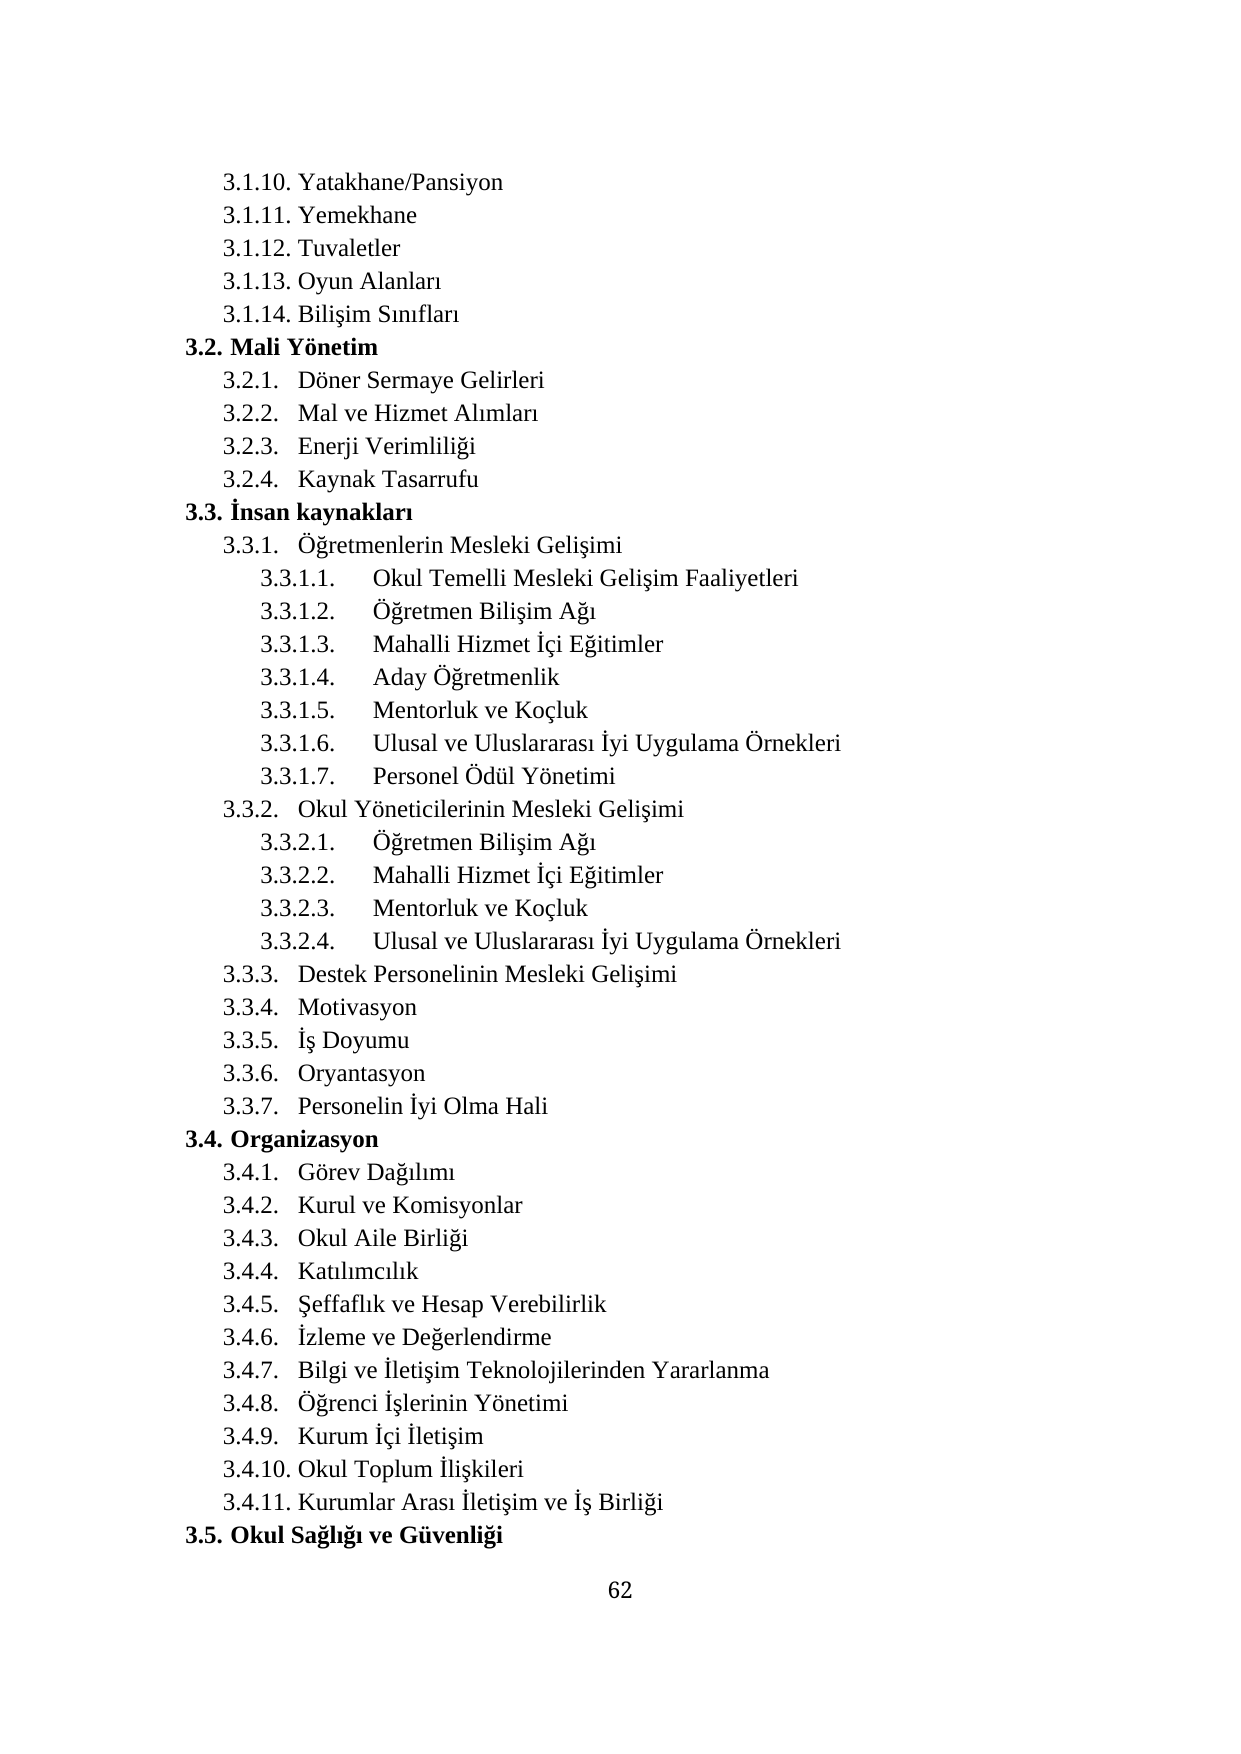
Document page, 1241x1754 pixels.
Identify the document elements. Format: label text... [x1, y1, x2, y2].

list Katılımcılık [223, 1256, 1092, 1285]
list Görev Dağılımı [223, 1157, 1092, 1186]
list Mali Yönetim [185, 332, 1092, 361]
list Şeffaflık ve Hesap Verebilirlik [223, 1289, 1092, 1318]
list Personel Ödül Yönetimi [260, 761, 1092, 790]
list Yemekhane [223, 200, 1092, 228]
list Ulusal ve Uluslararası İyi Uygulama Örnekleri [260, 728, 1092, 757]
list Oryantasyon [223, 1058, 1092, 1087]
list Destek Personelinin Mesleki Gelişimi [223, 959, 1092, 988]
list Tuvaletler [223, 233, 1092, 261]
list Oyun Alanları [223, 266, 1092, 294]
list Mentorluk ve Koçluk [260, 695, 1092, 724]
list Öğretmen Bilişim Ağı [260, 827, 1092, 856]
list Aday Öğretmenlik [260, 662, 1092, 691]
list Okul Toplum İlişkileri [223, 1454, 1092, 1483]
list Mentorluk ve Koçluk [260, 893, 1092, 922]
list Öğretmenlerin Mesleki Gelişimi [223, 530, 1092, 559]
list Bilgi ve İletişim Teknolojilerinden Yararlanma [223, 1355, 1092, 1384]
list Okul Temelli Mesleki Gelişim Faaliyetleri [260, 563, 1092, 592]
list Kurul ve Komisyonlar [223, 1190, 1092, 1219]
list Öğrenci İşlerinin Yönetimi [223, 1388, 1092, 1417]
list İzleme ve Değerlendirme [223, 1322, 1092, 1351]
list Ulusal ve Uluslararası İyi Uygulama Örnekleri [260, 926, 1092, 955]
list Motivasyon [223, 992, 1092, 1021]
list Organizasyon [185, 1124, 1092, 1153]
list Yatakhane/Pansiyon [223, 167, 1092, 195]
list Döner Sermaye Gelirleri [223, 365, 1092, 393]
list Personelin İyi Olma Hali [223, 1091, 1092, 1120]
list Bilişim Sınıfları [223, 299, 1092, 327]
list Mal ve Hizmet Alımları [223, 398, 1092, 427]
list Mahalli Hizmet İçi Eğitimler [260, 860, 1092, 889]
list Öğretmen Bilişim Ağı [260, 596, 1092, 625]
list Okul Aile Birliği [223, 1223, 1092, 1252]
list Kaynak Tasarrufu [223, 464, 1092, 493]
list İş Doyumu [223, 1025, 1092, 1054]
list Mahalli Hizmet İçi Eğitimler [260, 629, 1092, 658]
list İnsan kaynakları [185, 497, 1092, 526]
list Enerji Verimliliği [223, 431, 1092, 459]
list Kurumlar Arası İletişim ve İş Birliği [223, 1487, 1092, 1516]
list Okul Yöneticilerinin Mesleki Gelişimi [223, 794, 1092, 823]
list Okul Sağlığı ve Güvenliği [185, 1521, 1092, 1549]
list Kurum İçi İletişim [223, 1421, 1092, 1450]
